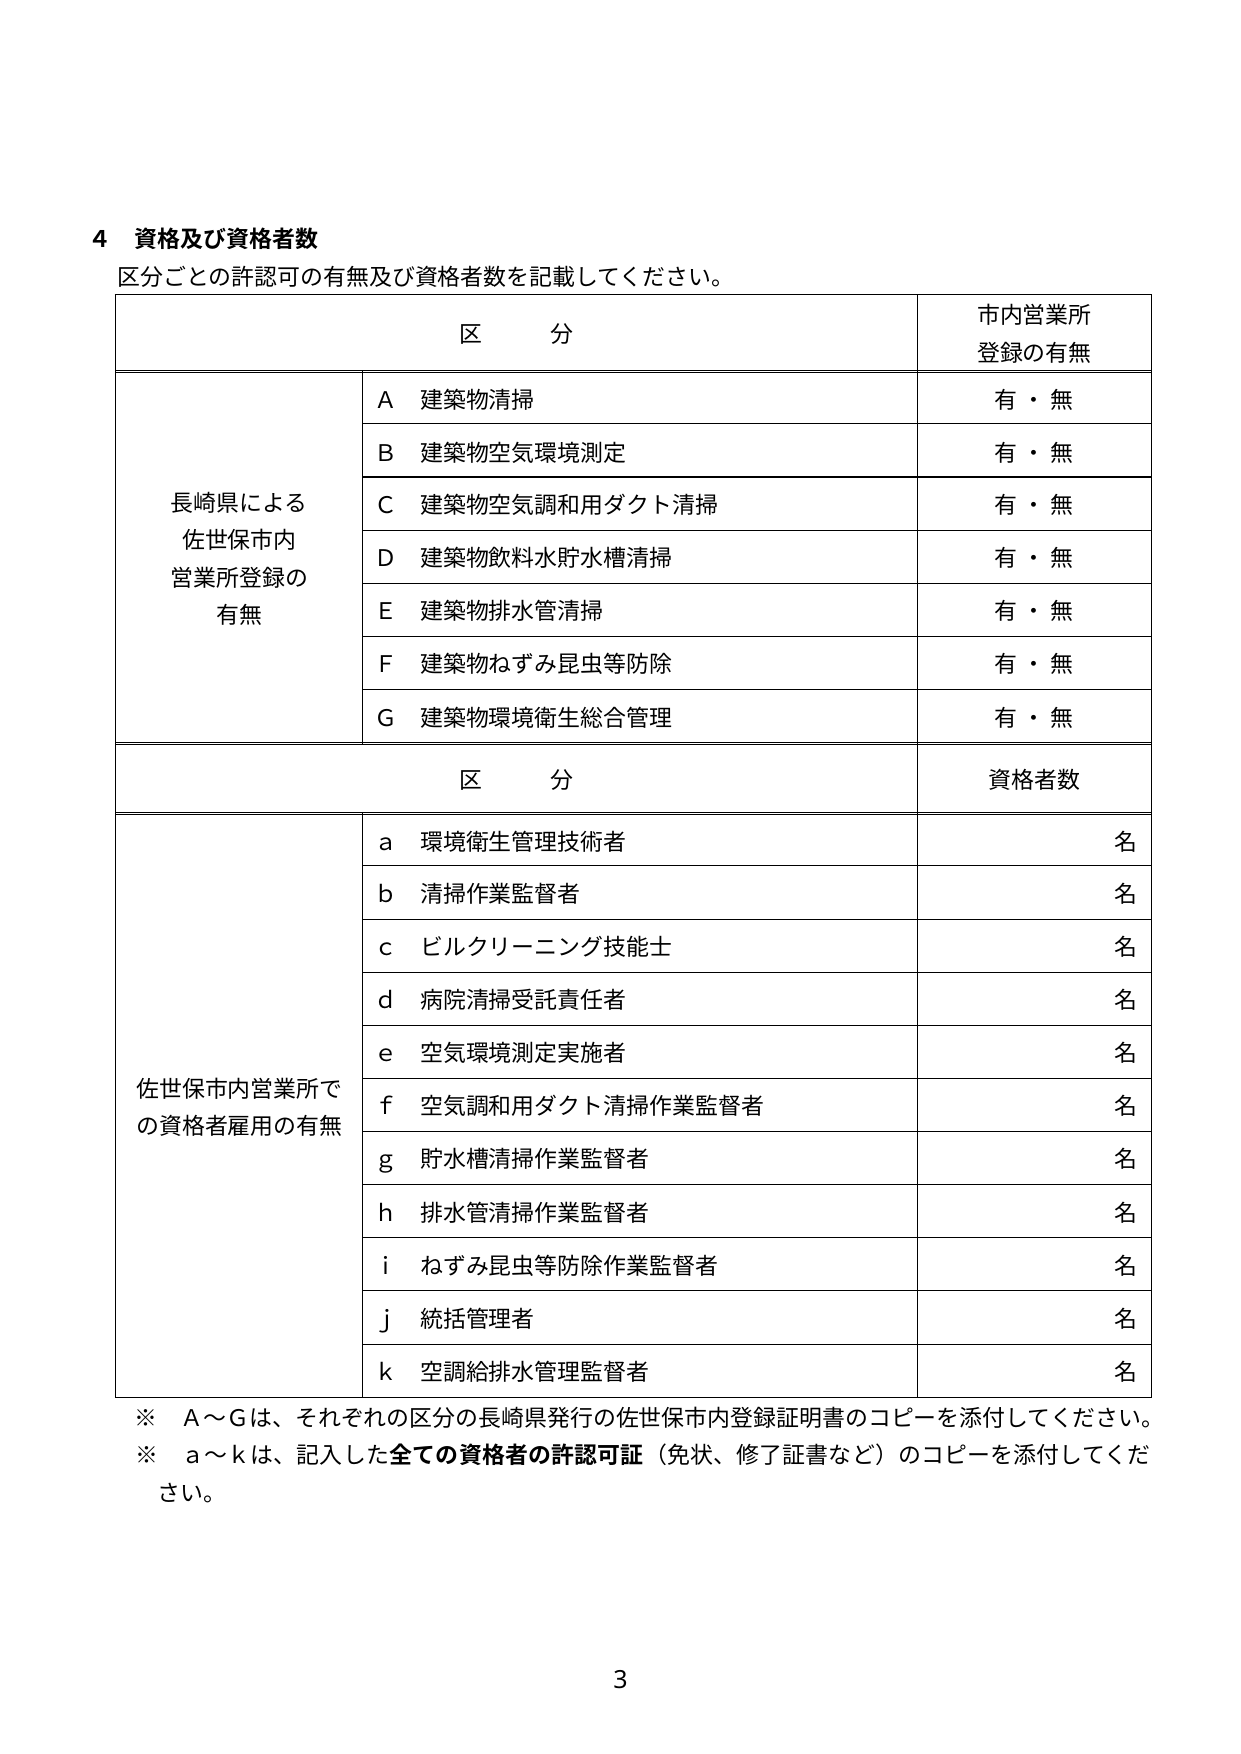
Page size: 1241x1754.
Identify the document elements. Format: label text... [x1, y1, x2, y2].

table_cell 名 [918, 973, 1151, 1025]
table_cell ｋ 空調給排水管理監督者 [363, 1345, 917, 1397]
table_cell 名 [918, 1026, 1151, 1078]
table_cell 名 [918, 1132, 1151, 1184]
table_cell 名 [918, 1079, 1151, 1131]
table_cell ｆ 空気調和用ダクト清掃作業監督者 [363, 1079, 917, 1131]
table_cell 有 ・ 無 [918, 373, 1151, 423]
table_cell 有 ・ 無 [918, 690, 1151, 742]
text 区分ごとの許認可の有無及び資格者数を記載してください。 [103, 257, 1152, 294]
table_cell Ｃ 建築物空気調和用ダクト清掃 [363, 478, 917, 529]
table_cell Ｇ 建築物環境衛生総合管理 [363, 690, 917, 742]
table_cell 有 ・ 無 [918, 531, 1151, 583]
table_cell 名 [918, 1238, 1151, 1290]
table_cell Ｅ 建築物排水管清掃 [363, 584, 917, 636]
text ※ ａ～ｋは、記入した全ての資格者の許認可証（免状、修了証書など）のコピーを添付してください。 [89, 1435, 1152, 1510]
table_cell 名 [918, 815, 1151, 865]
table_cell ｃ ビルクリーニング技能士 [363, 920, 917, 972]
table_cell 長崎県による 佐世保市内 営業所登録の 有無 [116, 373, 362, 742]
table_cell ｊ 統括管理者 [363, 1291, 917, 1343]
table_header 市内営業所 登録の有無 [918, 295, 1151, 370]
table_header 区 分 [116, 295, 917, 370]
table_cell 区 分 [116, 745, 917, 812]
table_cell 名 [918, 1185, 1151, 1237]
table_cell ａ 環境衛生管理技術者 [363, 815, 917, 865]
table_cell 名 [918, 1345, 1151, 1397]
table_cell Ｄ 建築物飲料水貯水槽清掃 [363, 531, 917, 583]
table_cell Ｂ 建築物空気環境測定 [363, 424, 917, 476]
table_cell Ｆ 建築物ねずみ昆虫等防除 [363, 637, 917, 689]
table_cell 有 ・ 無 [918, 424, 1151, 476]
table_cell ｂ 清掃作業監督者 [363, 866, 917, 918]
text ※ Ａ～Ｇは、それぞれの区分の長崎県発行の佐世保市内登録証明書のコピーを添付してください。 [89, 1398, 1152, 1435]
table_cell 有 ・ 無 [918, 637, 1151, 689]
table_cell 名 [918, 866, 1151, 918]
table_cell 名 [918, 1291, 1151, 1343]
table_cell Ａ 建築物清掃 [363, 373, 917, 423]
table_cell ｈ 排水管清掃作業監督者 [363, 1185, 917, 1237]
table_cell ｉ ねずみ昆虫等防除作業監督者 [363, 1238, 917, 1290]
text ４ 資格及び資格者数 [89, 219, 1152, 257]
table_cell 佐世保市内営業所での資格者雇用の有無 [116, 815, 362, 1397]
table_cell 有 ・ 無 [918, 584, 1151, 636]
table_cell 有 ・ 無 [918, 478, 1151, 529]
table_cell ｄ 病院清掃受託責任者 [363, 973, 917, 1025]
table_cell 名 [918, 920, 1151, 972]
table_cell 資格者数 [918, 745, 1151, 812]
table_cell ｅ 空気環境測定実施者 [363, 1026, 917, 1078]
table_cell ｇ 貯水槽清掃作業監督者 [363, 1132, 917, 1184]
